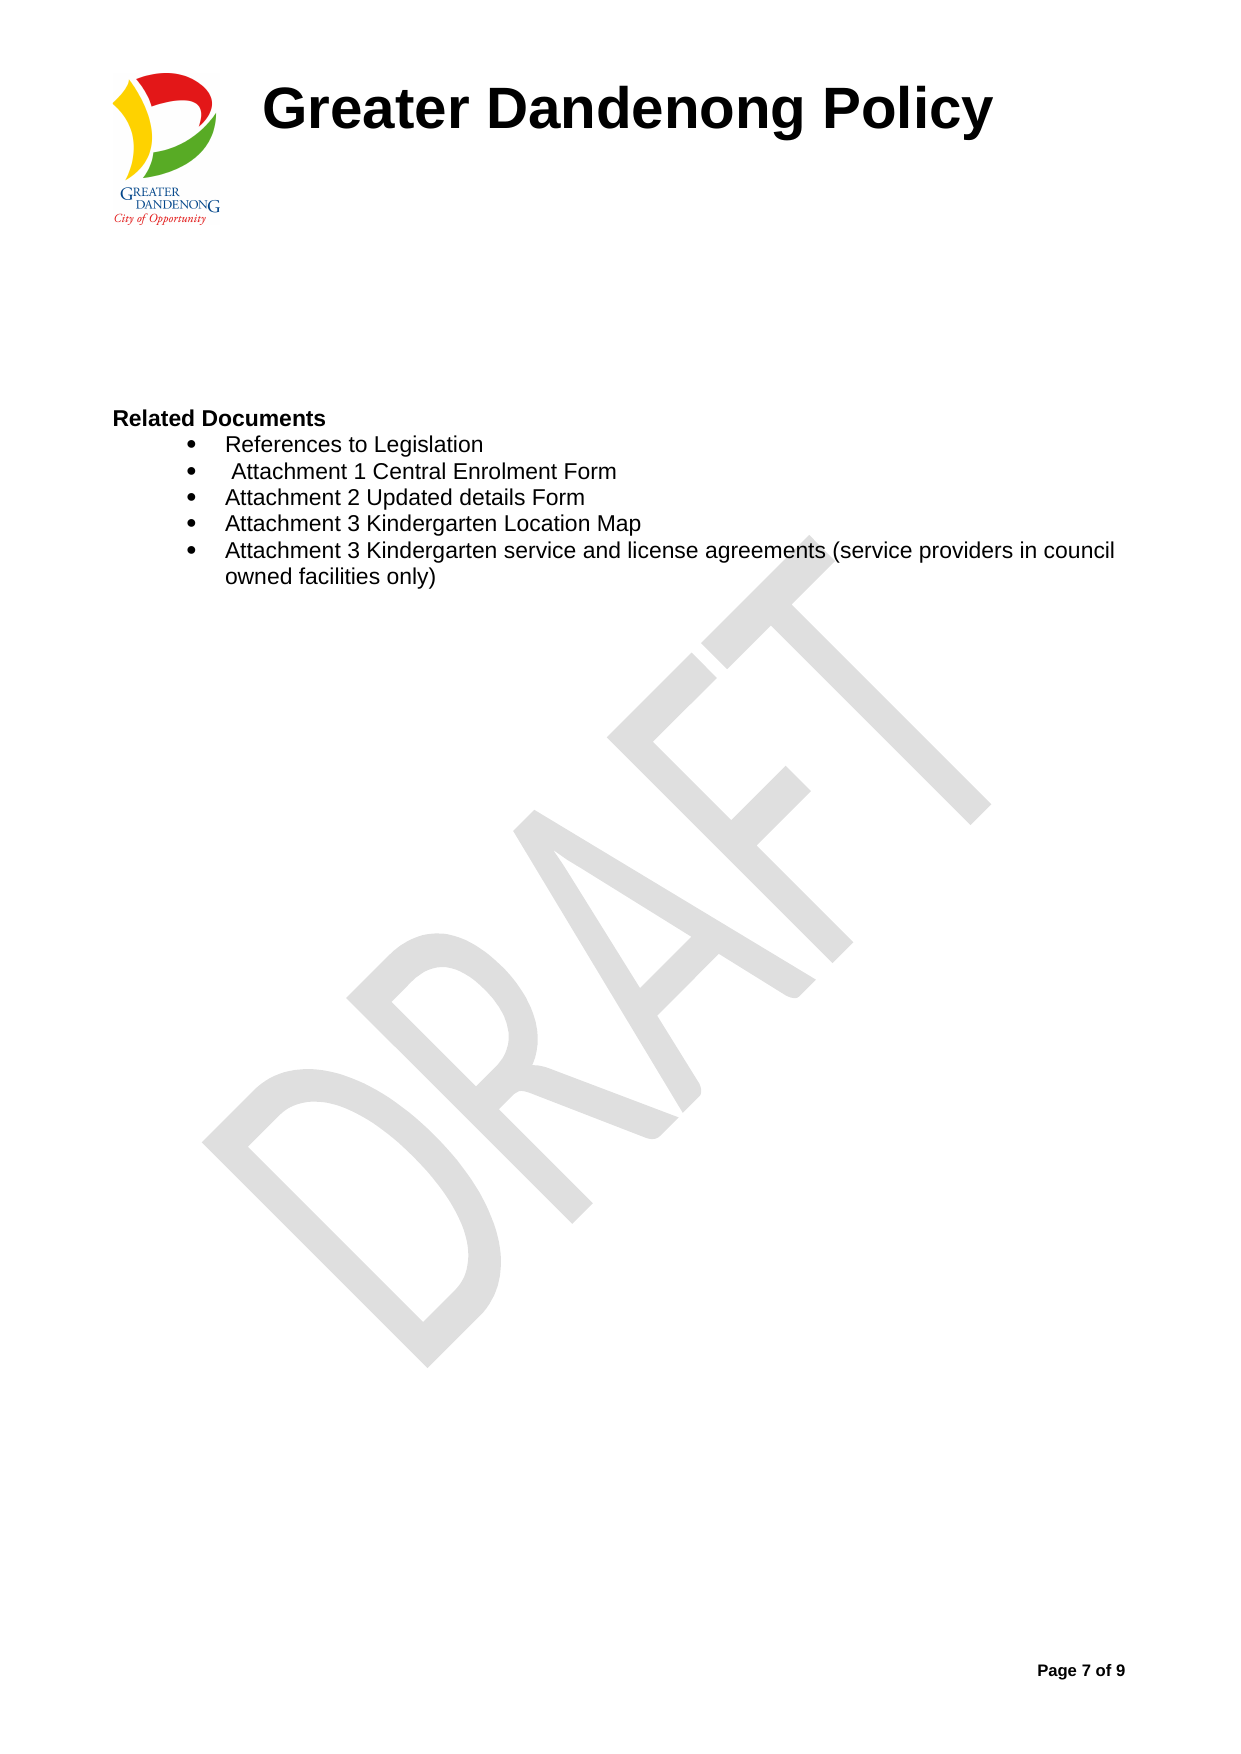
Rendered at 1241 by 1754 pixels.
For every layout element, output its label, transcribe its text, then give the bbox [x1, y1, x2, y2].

text Related Documents [112, 405, 1125, 431]
list References to Legislation [187, 431, 1125, 458]
list Attachment 1 Central Enrolment Form [187, 458, 1125, 484]
list Attachment 3 Kindergarten Location Map [187, 510, 1125, 537]
list Attachment 3 Kindergarten service and license agreements (service providers in council owned facilities only) [187, 537, 1125, 589]
picture [112, 73, 220, 225]
list Attachment 2 Updated details Form [187, 484, 1125, 510]
